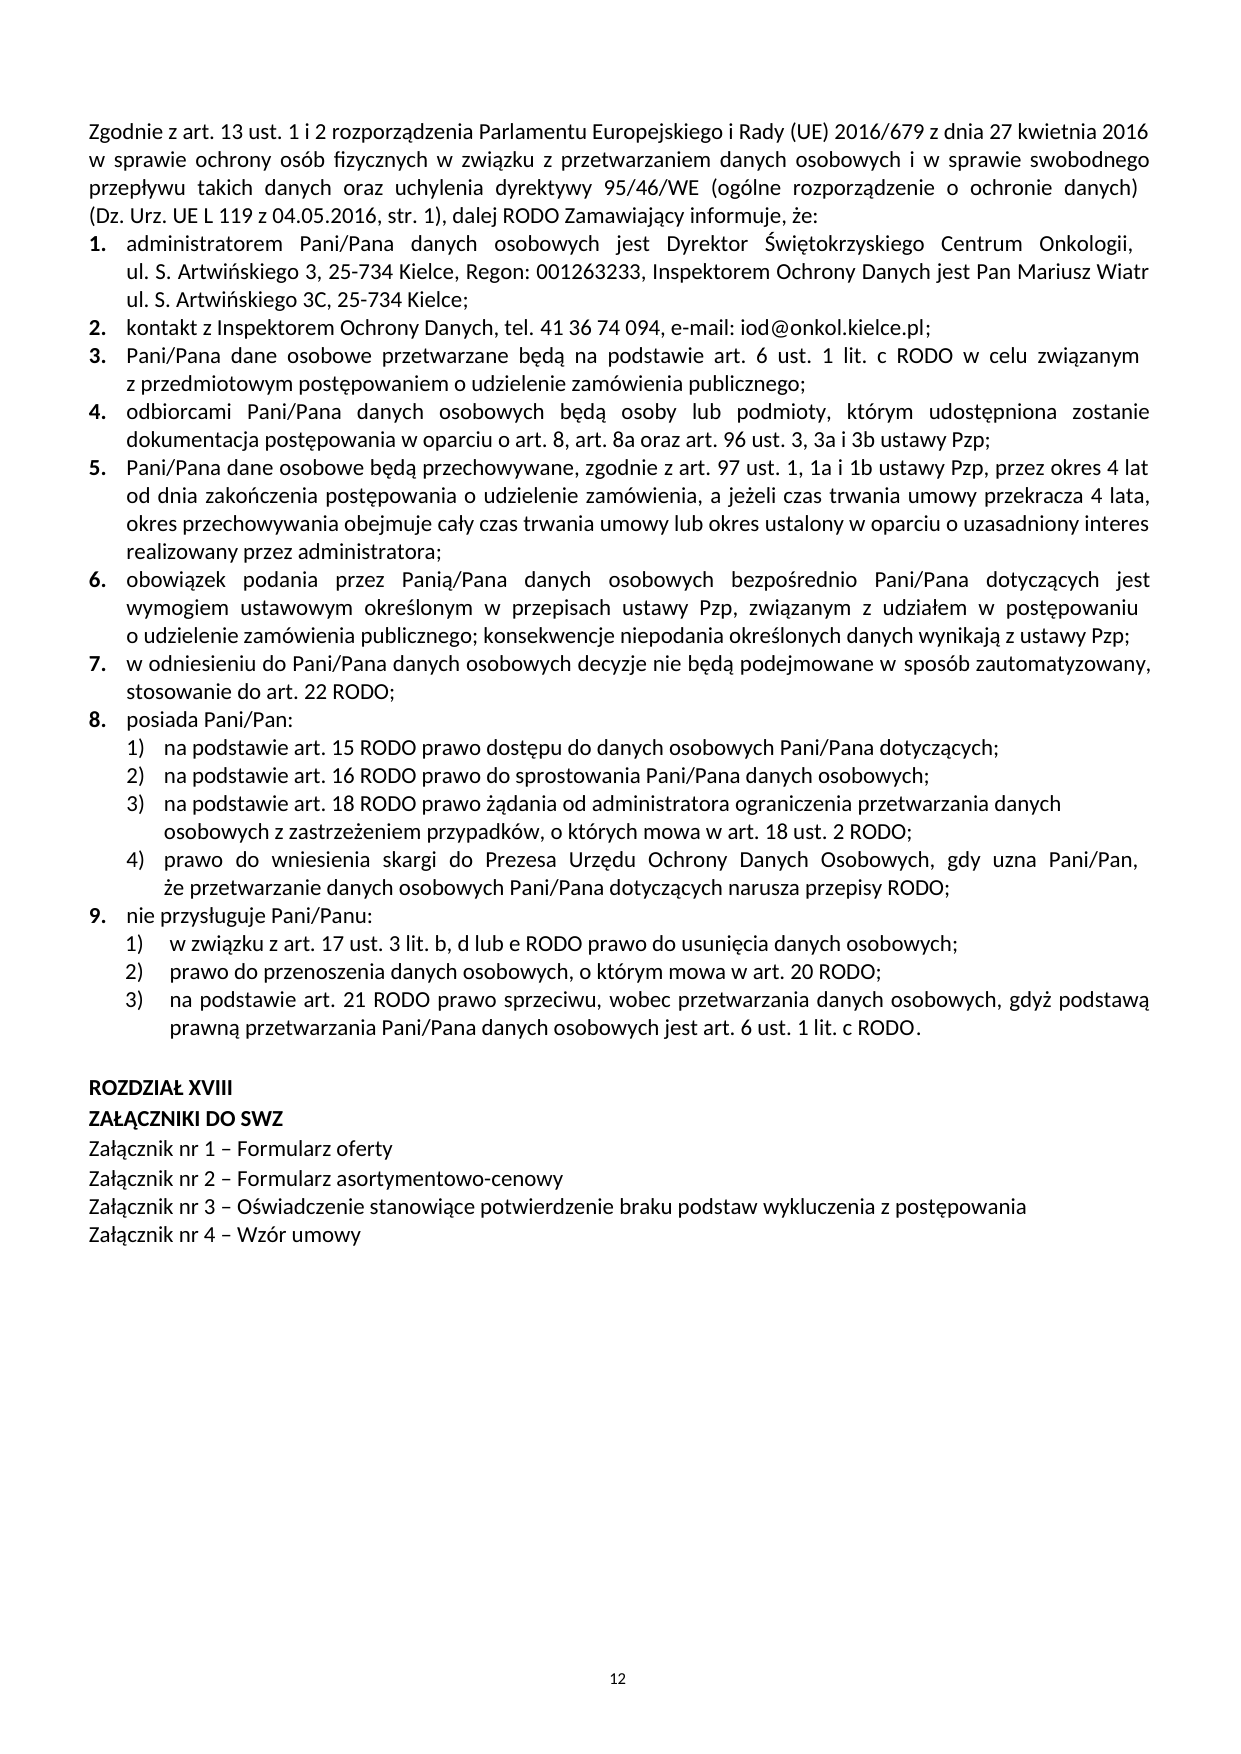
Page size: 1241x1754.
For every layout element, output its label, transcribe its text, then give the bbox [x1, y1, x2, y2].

text Załącznik nr 2 – Formularz asortymentowo-cenowy [89, 1164, 1152, 1192]
list prawo do wniesienia skargi do Prezesa Urzędu Ochrony Danych Osobowych, gdy uzna Pani/Pan, że przetwarzanie danych osobowych Pani/Pana dotyczących narusza przepisy RODO; [126, 845, 1152, 901]
list na podstawie art. 18 RODO prawo żądania od administratora ograniczenia przetwarzania danych osobowych z zastrzeżeniem przypadków, o których mowa w art. 18 ust. 2 RODO; [126, 789, 1152, 845]
text Załącznik nr 1 – Formularz oferty [89, 1134, 1152, 1162]
text Zgodnie z art. 13 ust. 1 i 2 rozporządzenia Parlamentu Europejskiego i Rady (UE) 2016/679 z dnia 27 kwietnia 2016 w sprawie ochrony osób fizycznych w związku z przetwarzaniem danych osobowych i w sprawie swobodnego przepływu takich danych oraz uchylenia dyrektywy 95/46/WE (ogólne rozporządzenie o ochronie danych) (Dz. Urz. UE L 119 z 04.05.2016, str. 1), dalej RODO Zamawiający informuje, że: [89, 117, 1152, 229]
list posiada Pani/Pan: [89, 705, 1152, 733]
list Pani/Pana dane osobowe będą przechowywane, zgodnie z art. 97 ust. 1, 1a i 1b ustawy Pzp, przez okres 4 lat od dnia zakończenia postępowania o udzielenie zamówienia, a jeżeli czas trwania umowy przekracza 4 lata, okres przechowywania obejmuje cały czas trwania umowy lub okres ustalony w oparciu o uzasadniony interes realizowany przez administratora; [89, 453, 1152, 565]
text Załącznik nr 4 – Wzór umowy [89, 1220, 1152, 1248]
list na podstawie art. 16 RODO prawo do sprostowania Pani/Pana danych osobowych; [126, 761, 1152, 789]
list administratorem Pani/Pana danych osobowych jest Dyrektor Świętokrzyskiego Centrum Onkologii, ul. S. Artwińskiego 3, 25-734 Kielce, Regon: 001263233, Inspektorem Ochrony Danych jest Pan Mariusz Wiatr ul. S. Artwińskiego 3C, 25-734 Kielce; [89, 229, 1152, 313]
list w związku z art. 17 ust. 3 lit. b, d lub e RODO prawo do usunięcia danych osobowych; [125, 929, 1152, 957]
list nie przysługuje Pani/Panu: [89, 901, 1152, 929]
text ZAŁĄCZNIKI DO SWZ [89, 1104, 1152, 1132]
list obowiązek podania przez Panią/Pana danych osobowych bezpośrednio Pani/Pana dotyczących jest wymogiem ustawowym określonym w przepisach ustawy Pzp, związanym z udziałem w postępowaniu o udzielenie zamówienia publicznego; konsekwencje niepodania określonych danych wynikają z ustawy Pzp; [89, 565, 1152, 649]
list w odniesieniu do Pani/Pana danych osobowych decyzje nie będą podejmowane w sposób zautomatyzowany, stosowanie do art. 22 RODO; [89, 649, 1152, 705]
list na podstawie art. 15 RODO prawo dostępu do danych osobowych Pani/Pana dotyczących; [126, 733, 1152, 761]
list na podstawie art. 21 RODO prawo sprzeciwu, wobec przetwarzania danych osobowych, gdyż podstawą prawną przetwarzania Pani/Pana danych osobowych jest art. 6 ust. 1 lit. c RODO. [125, 986, 1152, 1042]
list kontakt z Inspektorem Ochrony Danych, tel. 41 36 74 094, e-mail: iod@onkol.kielce.pl; [89, 313, 1152, 341]
list prawo do przenoszenia danych osobowych, o którym mowa w art. 20 RODO; [125, 957, 1152, 986]
list odbiorcami Pani/Pana danych osobowych będą osoby lub podmioty, którym udostępniona zostanie dokumentacja postępowania w oparciu o art. 8, art. 8a oraz art. 96 ust. 3, 3a i 3b ustawy Pzp; [89, 397, 1152, 453]
text ROZDZIAŁ XVIII [89, 1073, 1152, 1101]
list Pani/Pana dane osobowe przetwarzane będą na podstawie art. 6 ust. 1 lit. c RODO w celu związanym z przedmiotowym postępowaniem o udzielenie zamówienia publicznego; [89, 341, 1152, 397]
text Załącznik nr 3 – Oświadczenie stanowiące potwierdzenie braku podstaw wykluczenia z postępowania [89, 1192, 1152, 1220]
